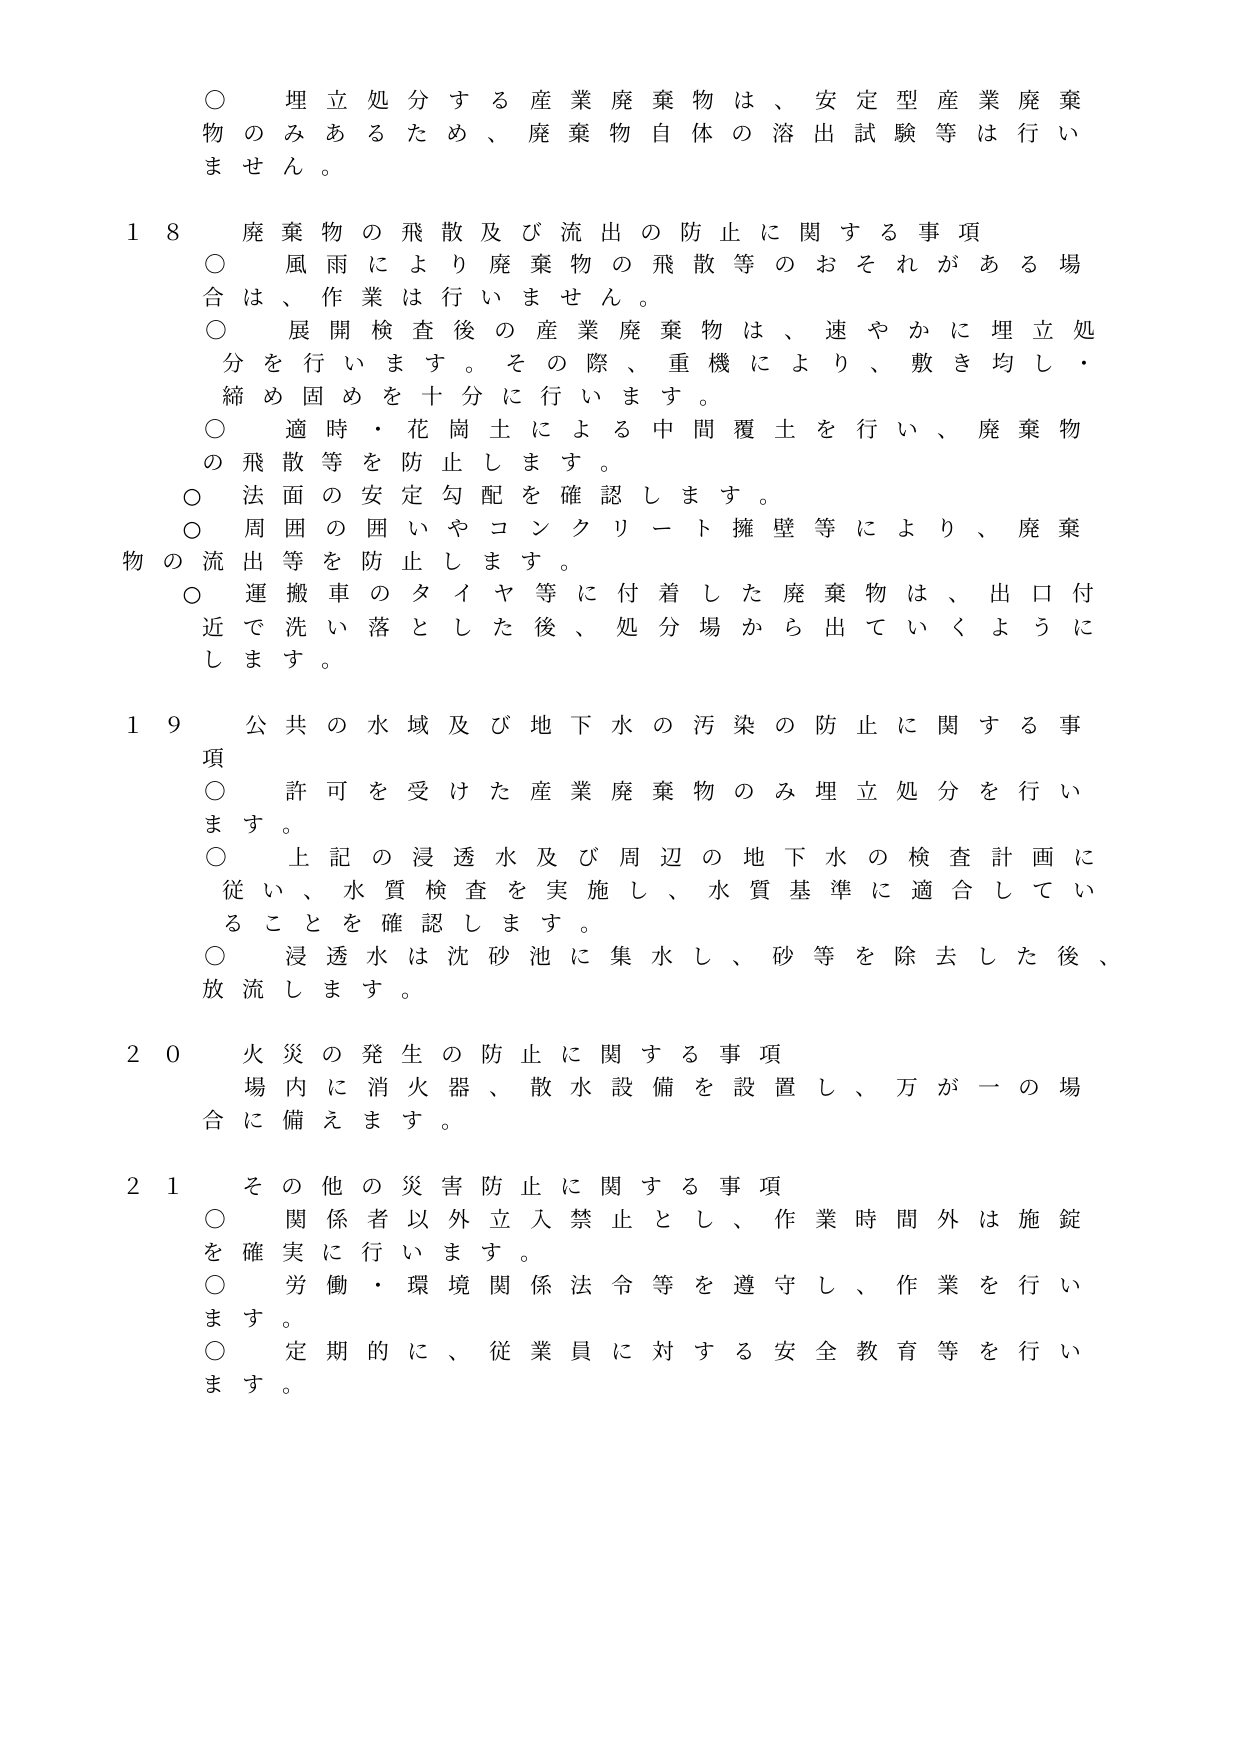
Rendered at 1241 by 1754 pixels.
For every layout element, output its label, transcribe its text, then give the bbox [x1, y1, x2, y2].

text ○ 運搬車のタイヤ等に付着した廃棄物は、出口付近で洗い落とした後、処分場から出ていくようにします。 [163, 576, 1114, 675]
text ○ 展開検査後の産業廃棄物は、速やかに埋立処分を行います。その際、重機により、敷き均し・締め固めを十分に行います。 [123, 313, 1114, 411]
text ○ 適時・花崗土による中間覆土を行い、廃棄物の飛散等を防止します。 [123, 411, 1099, 477]
text １９ 公共の水域及び地下水の汚染の防止に関する事項 [123, 708, 1099, 773]
text ２０ 火災の発生の防止に関する事項 [123, 1037, 1099, 1070]
text 場内に消火器、散水設備を設置し、万が一の場合に備えます。 [123, 1070, 1099, 1136]
text ２１ その他の災害防止に関する事項 [123, 1168, 1099, 1201]
text ○ 浸透水は沈砂池に集水し、砂等を除去した後、放流します。 [123, 938, 1099, 1004]
text ○ 許可を受けた産業廃棄物のみ埋立処分を行います。 [123, 773, 1099, 839]
text ○ 埋立処分する産業廃棄物は、安定型産業廃棄物のみあるため、廃棄物自体の溶出試験等は行いません。 [123, 82, 1099, 181]
text ○ 定期的に、従業員に対する安全教育等を行います。 [123, 1333, 1099, 1399]
text ○ 風雨により廃棄物の飛散等のおそれがある場合は、作業は行いません。 [123, 247, 1099, 313]
text １８ 廃棄物の飛散及び流出の防止に関する事項 [123, 214, 1099, 247]
text ○ 関係者以外立入禁止とし、作業時間外は施錠を確実に行います。 [123, 1201, 1099, 1267]
text ○ 周囲の囲いやコンクリート擁壁等により、廃棄物の流出等を防止します。 [123, 510, 1099, 576]
text ○ 法面の安定勾配を確認します。 [163, 477, 1099, 510]
text ○ 上記の浸透水及び周辺の地下水の検査計画に従い、水質検査を実施し、水質基準に適合していることを確認します。 [123, 839, 1114, 938]
text ○ 労働・環境関係法令等を遵守し、作業を行います。 [123, 1267, 1099, 1333]
